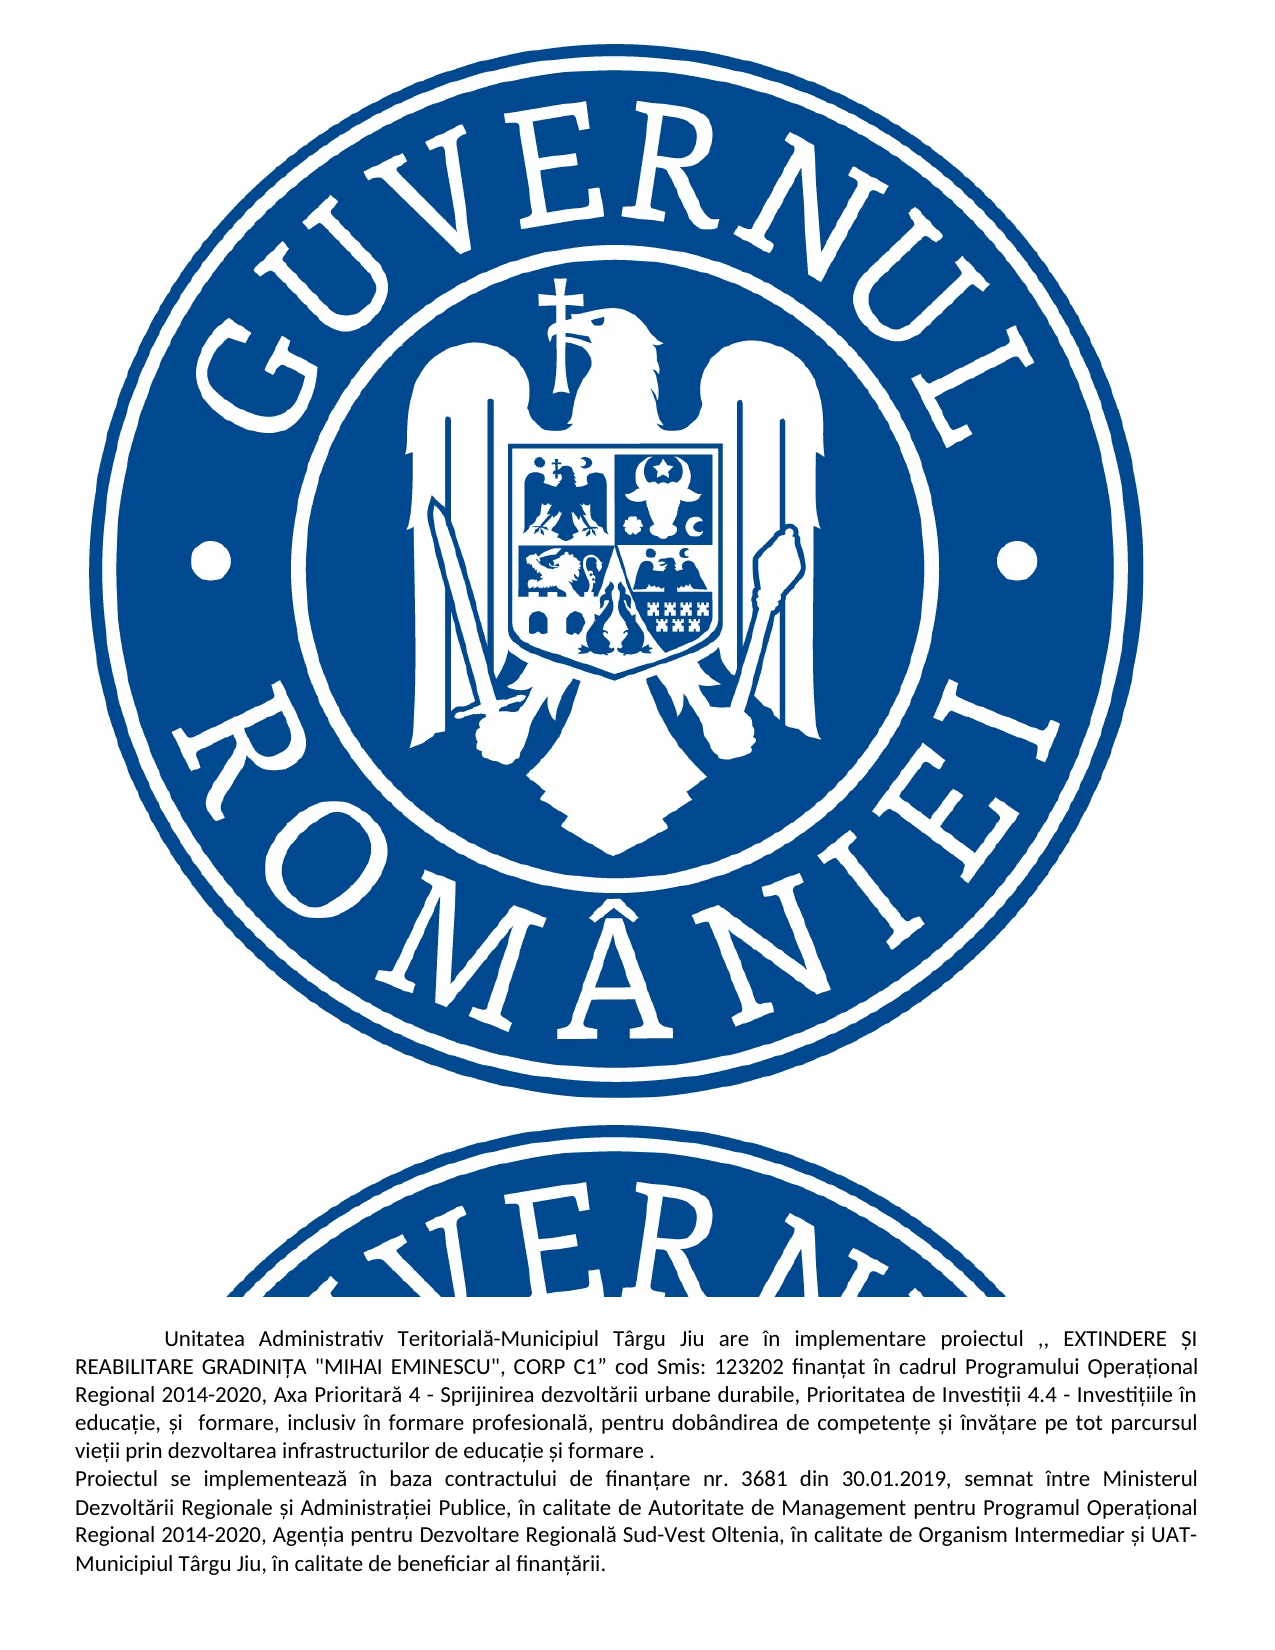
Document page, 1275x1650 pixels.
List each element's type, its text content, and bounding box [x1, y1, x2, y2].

text Unitatea Administrativ Teritorială-Municipiul Târgu Jiu are în implementare proiectul ,, EXTINDERE ȘI REABILITARE GRADINIȚA "MIHAI EMINESCU", CORP C1” cod Smis: 123202 finanțat în cadrul Programului Operațional Regional 2014-2020, Axa Prioritară 4 - Sprijinirea dezvoltării urbane durabile, Prioritatea de Investiții 4.4 - Investițiile în educație, și formare, inclusiv în formare profesională, pentru dobândirea de competențe și învățare pe tot parcursul vieții prin dezvoltarea infrastructurilor de educație și formare . [75, 1324, 1200, 1464]
picture [75, 29, 1154, 1108]
text Proiectul se implementează în baza contractului de finanțare nr. 3681 din 30.01.2019, semnat între Ministerul Dezvoltării Regionale și Administrației Publice, în calitate de Autoritate de Management pentru Programul Operațional Regional 2014-2020, Agenția pentru Dezvoltare Regională Sud-Vest Oltenia, în calitate de Organism Intermediar și UAT-Municipiul Târgu Jiu, în calitate de beneficiar al finanțării. [75, 1464, 1200, 1577]
picture [75, 1111, 1154, 1297]
